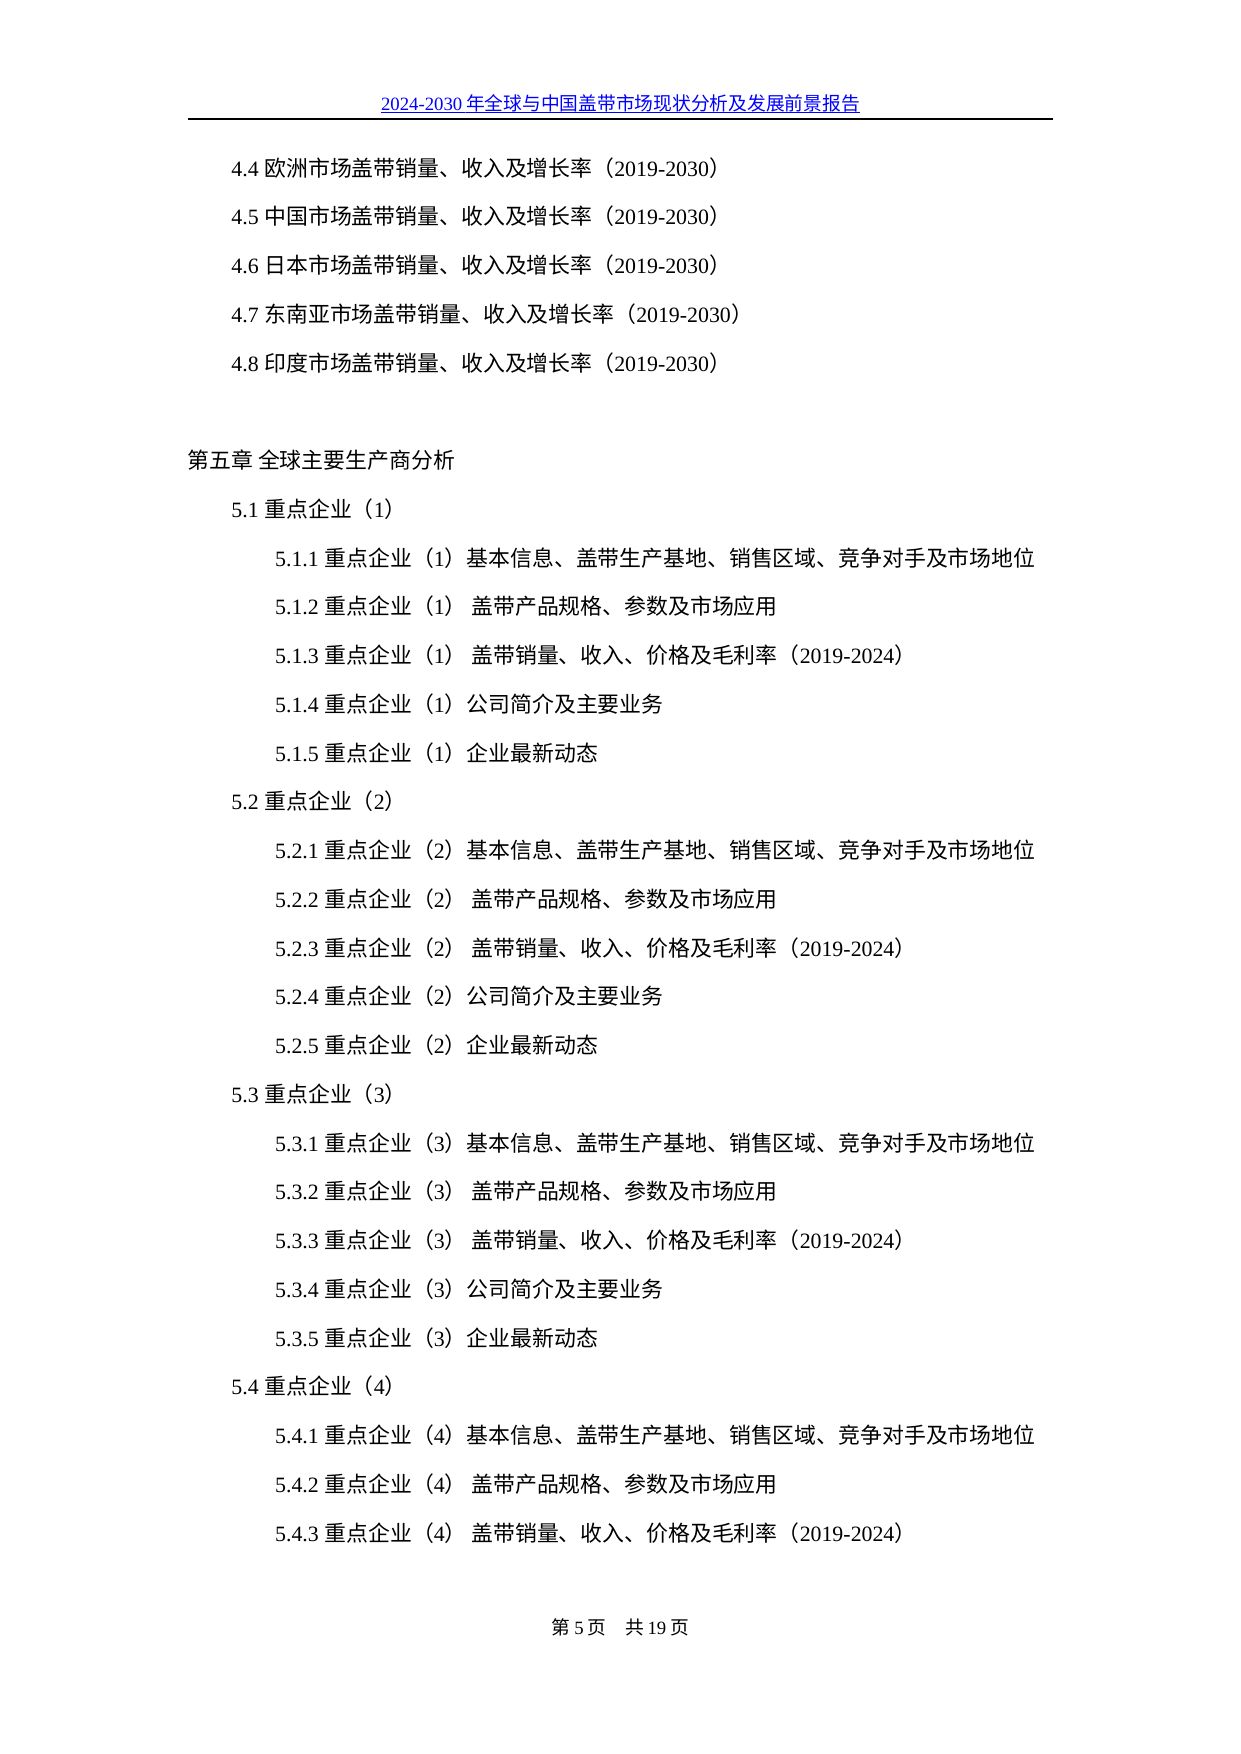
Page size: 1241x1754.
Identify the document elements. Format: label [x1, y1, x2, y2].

text [187, 150, 1053, 1548]
